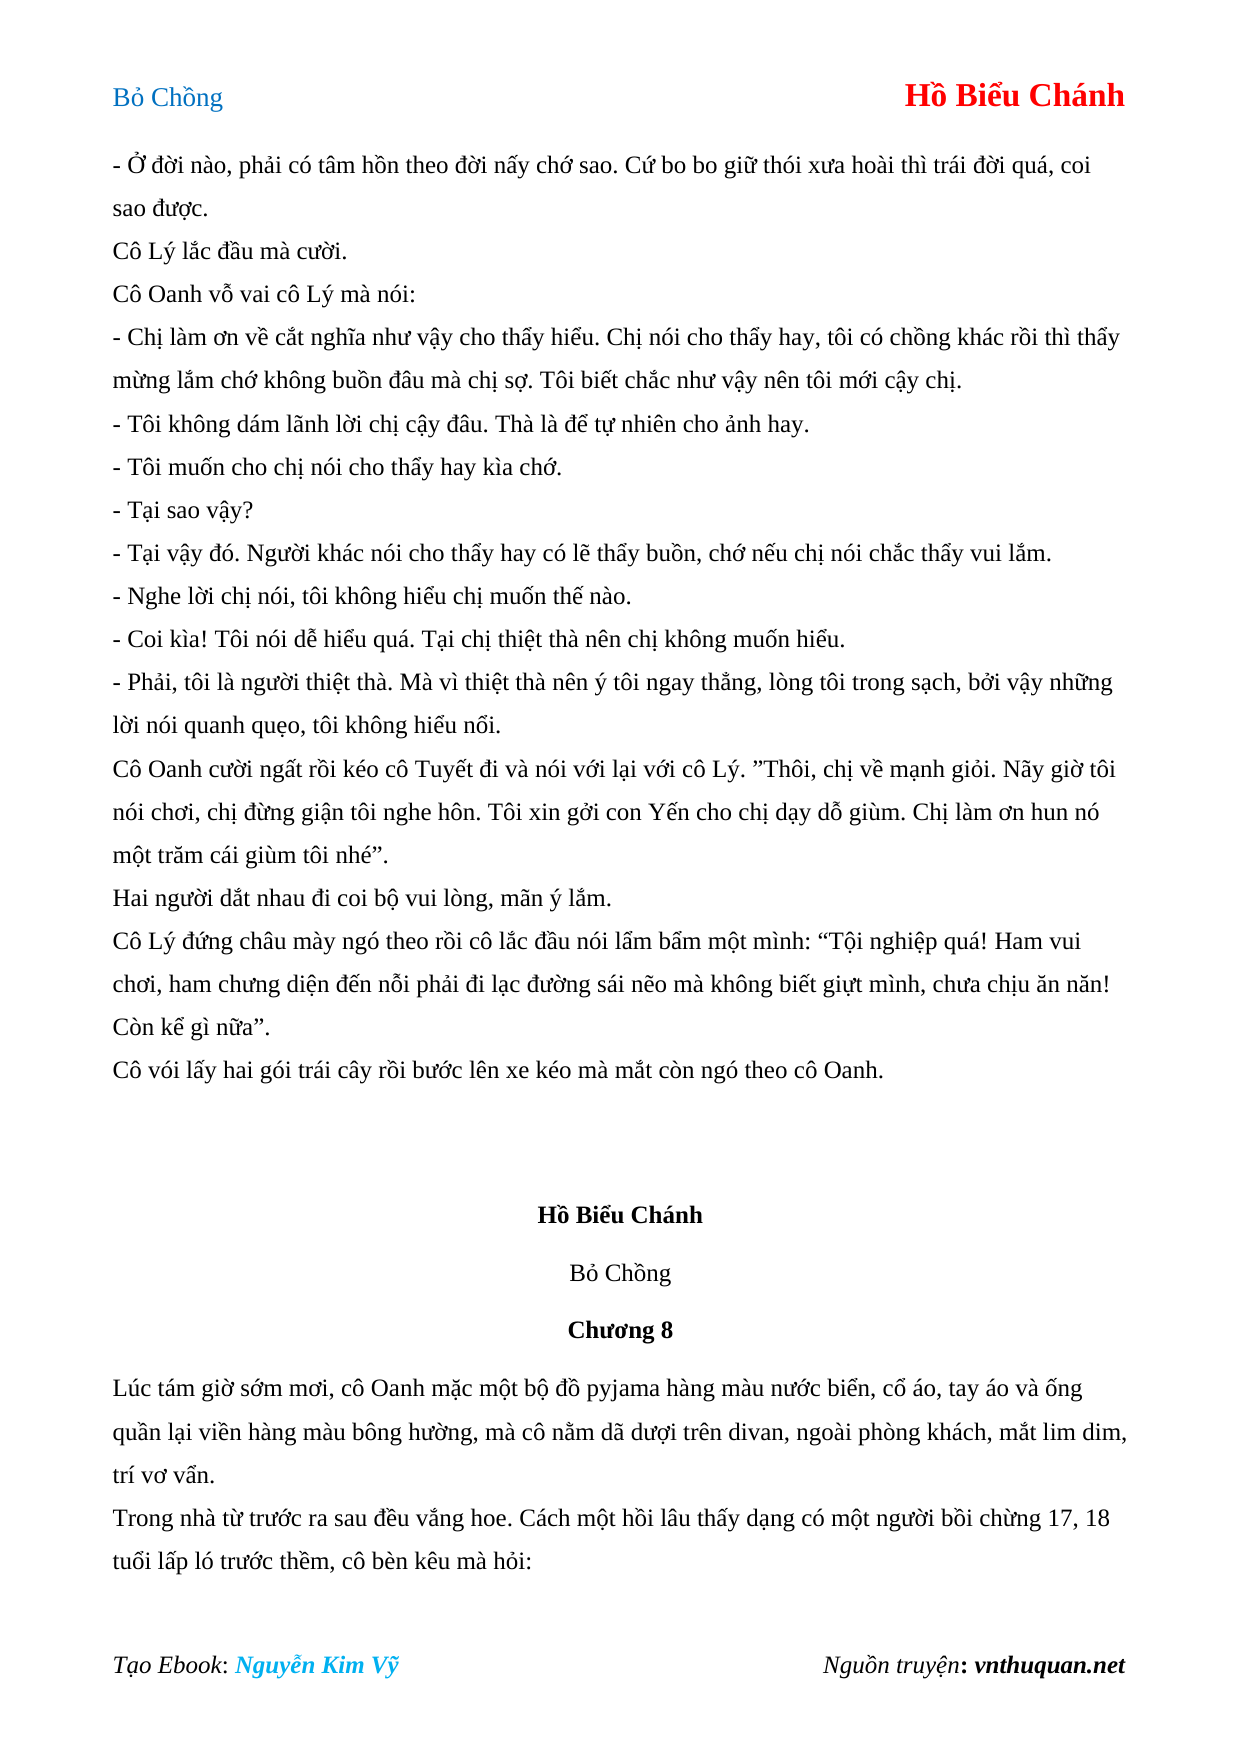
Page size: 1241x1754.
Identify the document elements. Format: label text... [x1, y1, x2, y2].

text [112, 150, 1128, 1127]
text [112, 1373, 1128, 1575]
text Hồ Biểu Chánh [112, 1200, 1128, 1228]
text Chương 8 [112, 1316, 1128, 1344]
text Bỏ Chồng [112, 1258, 1128, 1286]
